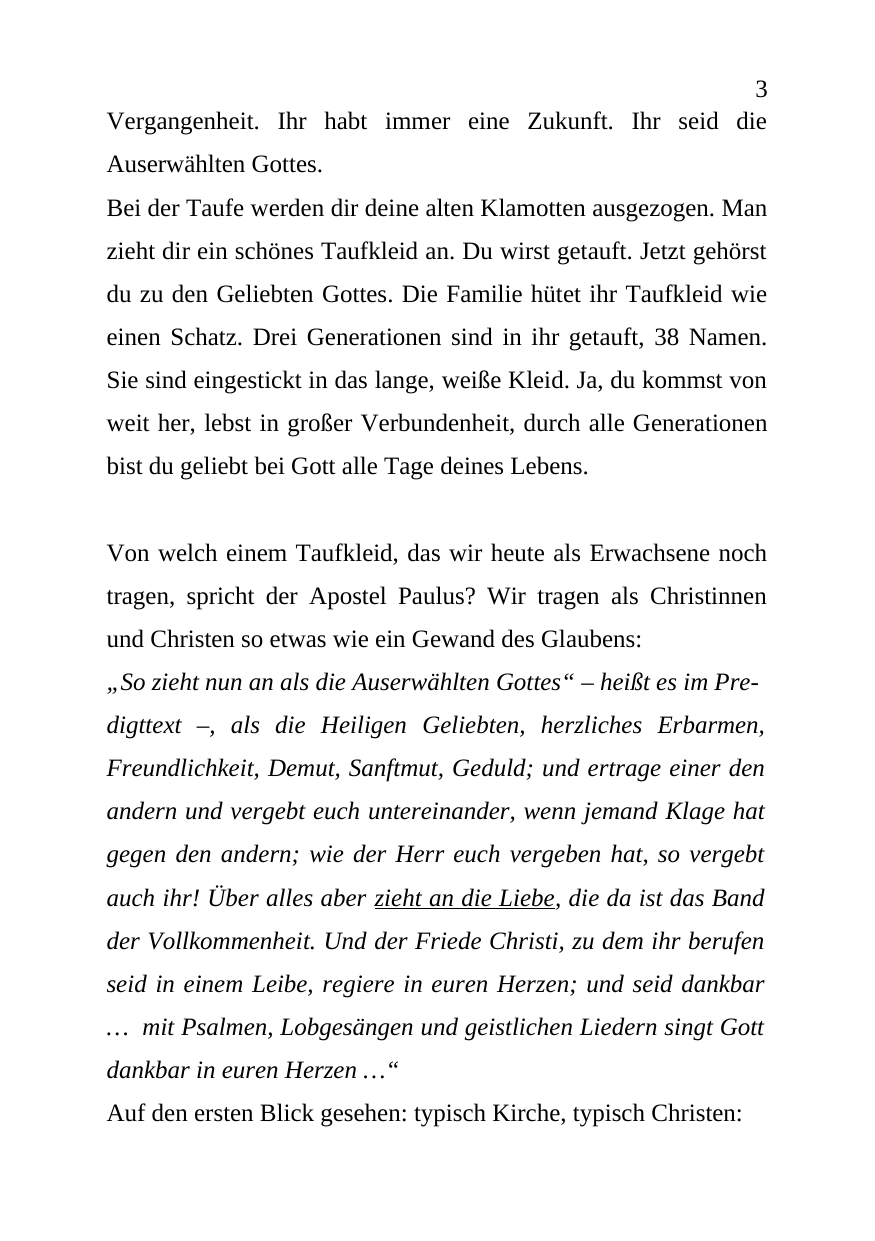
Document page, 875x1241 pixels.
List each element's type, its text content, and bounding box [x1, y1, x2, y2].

text Auf den ersten Blick gesehen: typisch Kirche, typisch Christen: [106, 1098, 768, 1127]
text „So zieht nun an als die Auserwählten Gottes“ – heißt es im Pre- [106, 667, 768, 696]
text digttext –, als die Heiligen Geliebten, herzliches Erbarmen, Freundlichkeit, Demut, Sanftmut, Geduld; und ertrage einer den andern und vergebt euch untereinander, wenn jemand Klage hat gegen den andern; wie der Herr euch vergeben hat, so vergebt auch ihr! Über alles aber zieht an die Liebe, die da ist das Band der Vollkommenheit. Und der Friede Christi, zu dem ihr berufen seid in einem Leibe, regiere in euren Herzen; und seid dankbar … mit Psalmen, Lobgesängen und geistlichen Liedern singt Gott dankbar in euren Herzen …“ [106, 710, 768, 1084]
text Bei der Taufe werden dir deine alten Klamotten ausgezogen. Man zieht dir ein schönes Taufkleid an. Du wirst getauft. Jetzt gehörst du zu den Geliebten Gottes. Die Familie hütet ihr Taufkleid wie einen Schatz. Drei Generationen sind in ihr getauft, 38 Namen. Sie sind eingestickt in das lange, weiße Kleid. Ja, du kommst von weit her, lebst in großer Verbundenheit, durch alle Generationen bist du geliebt bei Gott alle Tage deines Lebens. [106, 193, 768, 480]
text Von welch einem Taufkleid, das wir heute als Erwachsene noch tragen, spricht der Apostel Paulus? Wir tragen als Christinnen und Christen so etwas wie ein Gewand des Glaubens: [106, 538, 768, 653]
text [106, 106, 768, 178]
